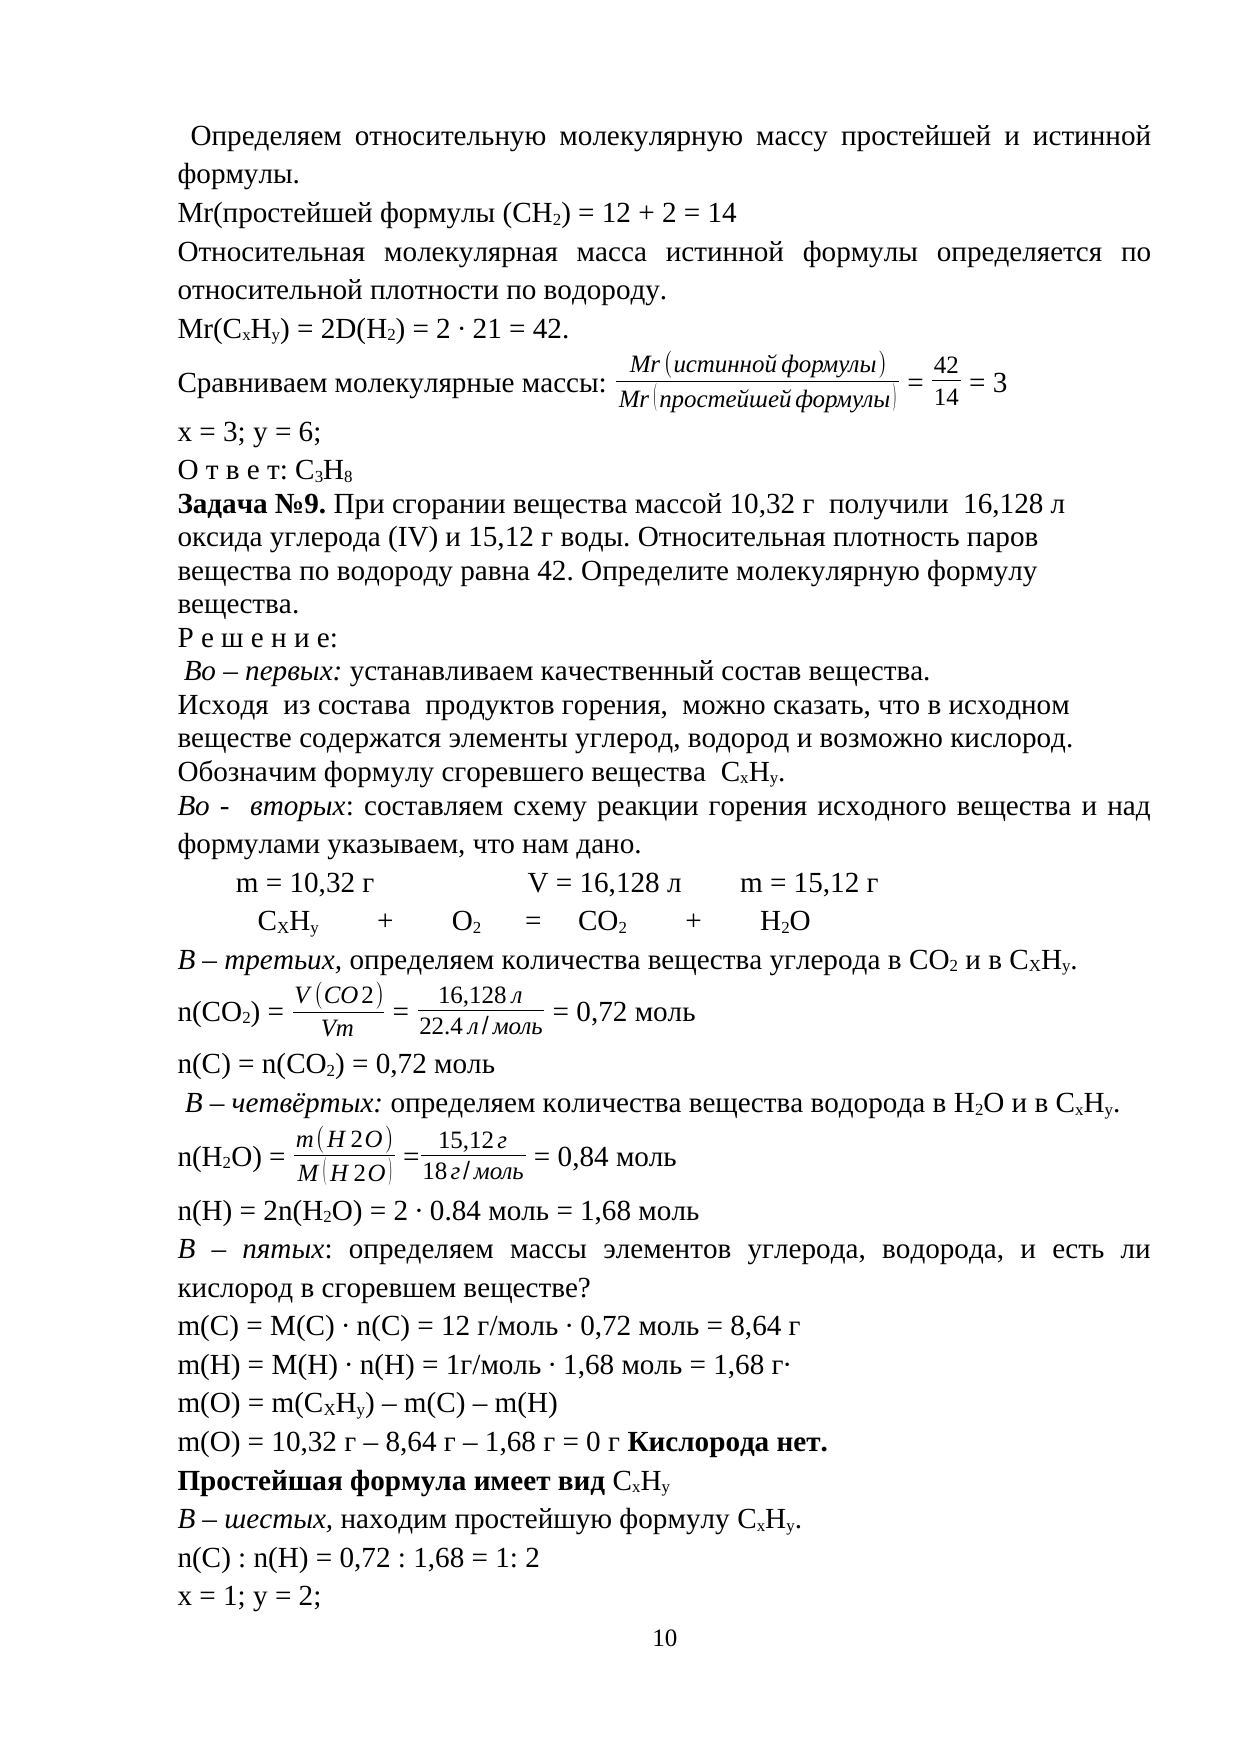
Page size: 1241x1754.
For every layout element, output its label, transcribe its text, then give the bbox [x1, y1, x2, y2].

text n(C) : n(H) = 0,72 : 1,68 = 1: 2 [177, 1540, 1152, 1573]
text x = 1; y = 2; [177, 1578, 1152, 1612]
text Простейшая формула имеет вид CxHy [177, 1463, 1152, 1496]
text n(H) = 2n(H2O) = 2 ∙ 0.84 моль = 1,68 моль [177, 1193, 1152, 1226]
text m(O) = 10,32 г – 8,64 г – 1,68 г = 0 г Кислорода нет. [177, 1424, 1152, 1458]
text x = 3; y = 6; [177, 414, 1152, 447]
text В – четвёртых: определяем количества вещества водорода в H2O и в CxHy. [177, 1085, 1152, 1119]
text Во – первых: устанавливаем качественный состав вещества. [177, 653, 1152, 687]
text Обозначим формулу сгоревшего вещества CxHy. [177, 754, 1152, 788]
text Мr(простейшей формулы (CH2) = 12 + 2 = 14 [177, 195, 1152, 229]
text m = 10,32 г V = 16,128 л m = 15,12 г [177, 865, 1152, 898]
text Во - вторых: составляем схему реакции горения исходного вещества и над формулами указываем, что нам дано. [177, 788, 1152, 860]
text В – пятых: определяем массы элементов углерода, водорода, и есть ли кислород в сгоревшем веществе? [177, 1231, 1152, 1303]
text n(C) = n(CO2) = 0,72 моль [177, 1047, 1152, 1080]
text Задача №9. При сгорании вещества массой 10,32 г получили 16,128 л оксида углерода (IV) и 15,12 г воды. Относительная плотность паров вещества по водороду равна 42. Определите молекулярную формулу вещества. [177, 486, 1152, 620]
text n(H2O) = = = 0,84 моль [177, 1124, 1152, 1188]
text Сравниваем молекулярные массы: = = 3 [177, 349, 1152, 414]
text Р е ш е н и е: [177, 620, 1152, 653]
text CXHy + O2 = CO2 + H2O [177, 903, 1152, 937]
text Исходя из состава продуктов горения, можно сказать, что в исходном веществе содержатся элементы углерод, водород и возможно кислород. [177, 687, 1152, 754]
text В – третьих, определяем количества вещества углерода в CO2 и в CXHy. [177, 942, 1152, 975]
text m(O) = m(CXHy) – m(C) – m(H) [177, 1386, 1152, 1419]
text m(C) = M(C) ∙ n(C) = 12 г/моль ∙ 0,72 моль = 8,64 г [177, 1308, 1152, 1342]
text Mr(CxHy) = 2D(H2) = 2 ∙ 21 = 42. [177, 311, 1152, 344]
text Относительная молекулярная масса истинной формулы определяется по относительной плотности по водороду. [177, 234, 1152, 306]
text О т в е т: C3H8 [177, 452, 1152, 486]
text n(CO2) = = = 0,72 моль [177, 980, 1152, 1042]
text В – шестых, находим простейшую формулу CxHy. [177, 1501, 1152, 1535]
text Определяем относительную молекулярную массу простейшей и истинной формулы. [177, 118, 1152, 190]
text m(H) = M(H) ∙ n(H) = 1г/моль ∙ 1,68 моль = 1,68 г∙ [177, 1347, 1152, 1381]
